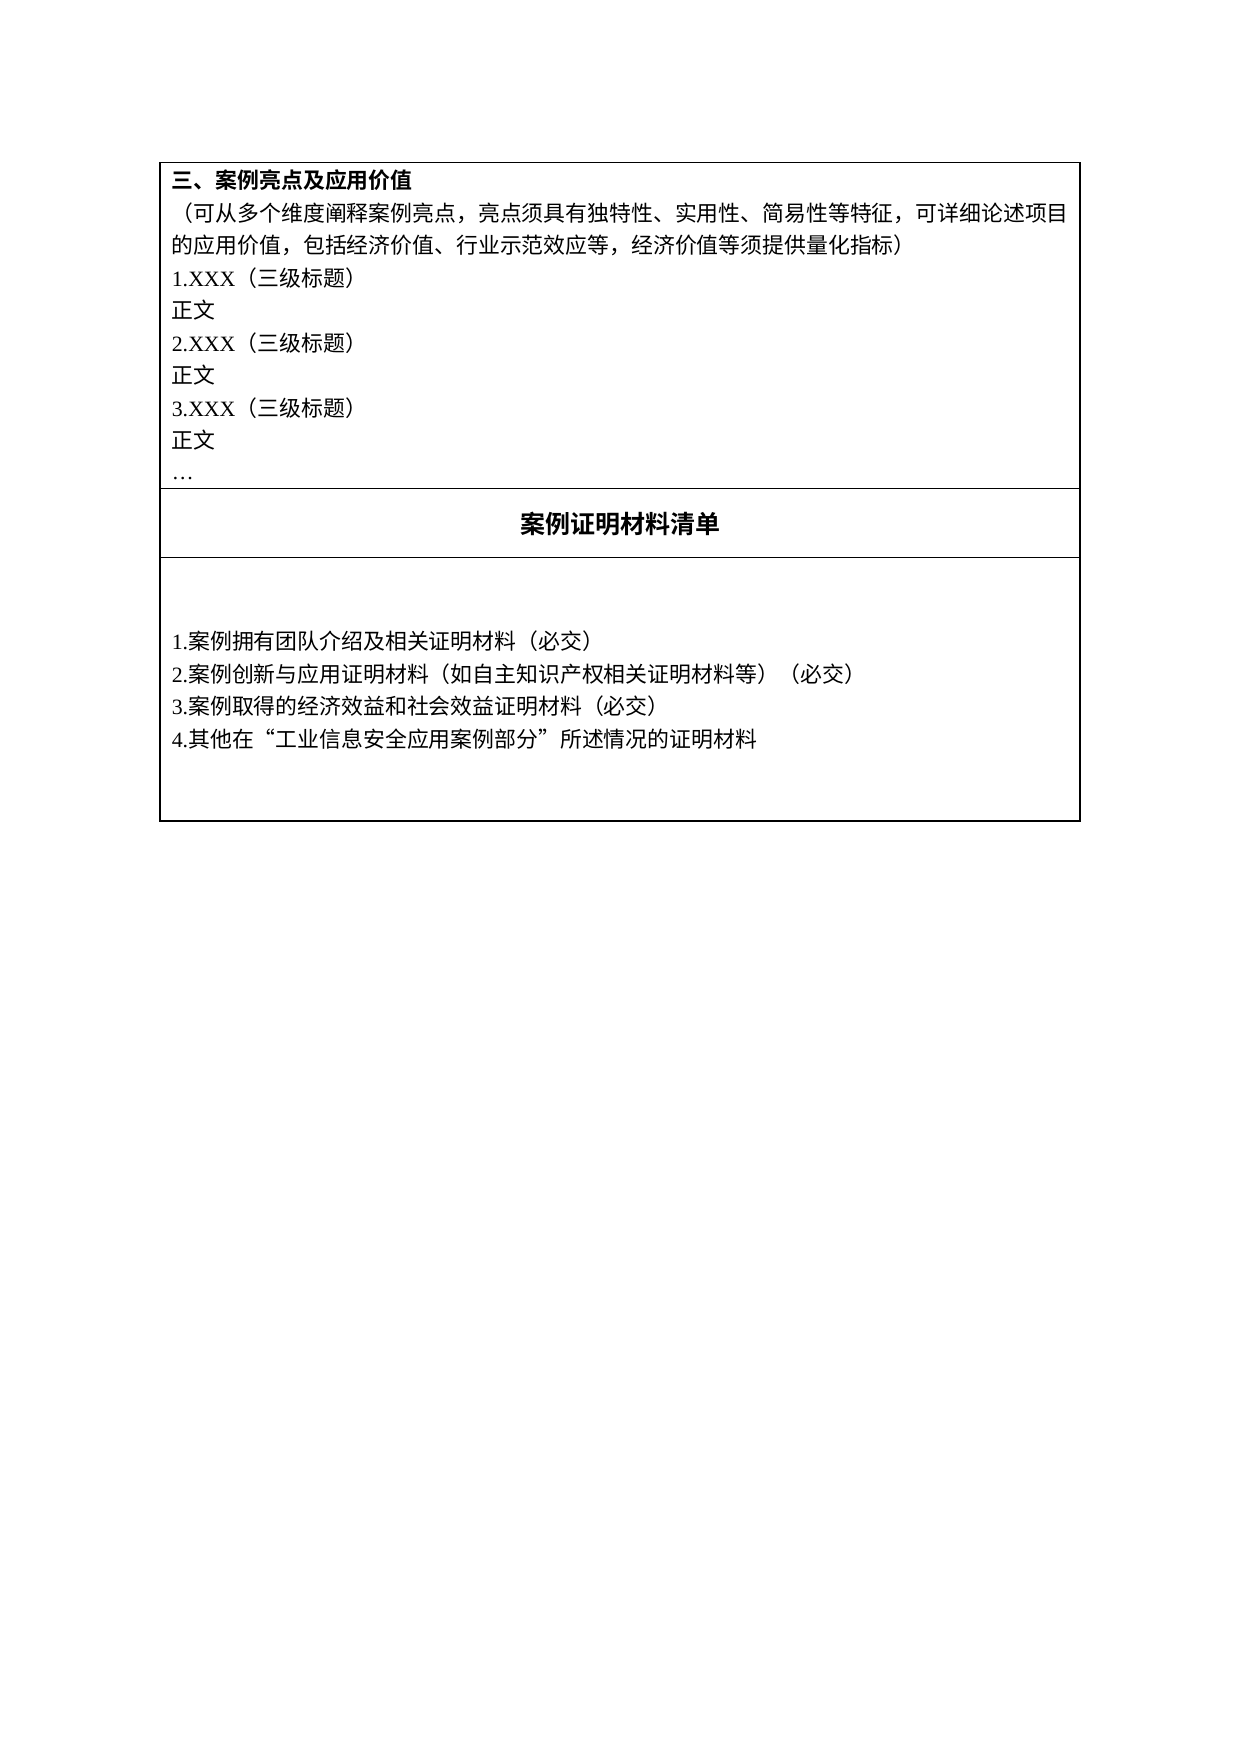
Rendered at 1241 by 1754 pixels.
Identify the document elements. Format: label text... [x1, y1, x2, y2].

table_cell 案例证明材料清单 [161, 489, 1079, 557]
table_cell 1.案例拥有团队介绍及相关证明材料（必交） 2.案例创新与应用证明材料（如自主知识产权相关证明材料等）（必交） 3.案例取得的经济效益和社会效益证明材料（必交） 4.其他在“工业信息安全应用案例部分”所述情况的证明材料 [161, 558, 1079, 820]
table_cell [161, 163, 1079, 488]
